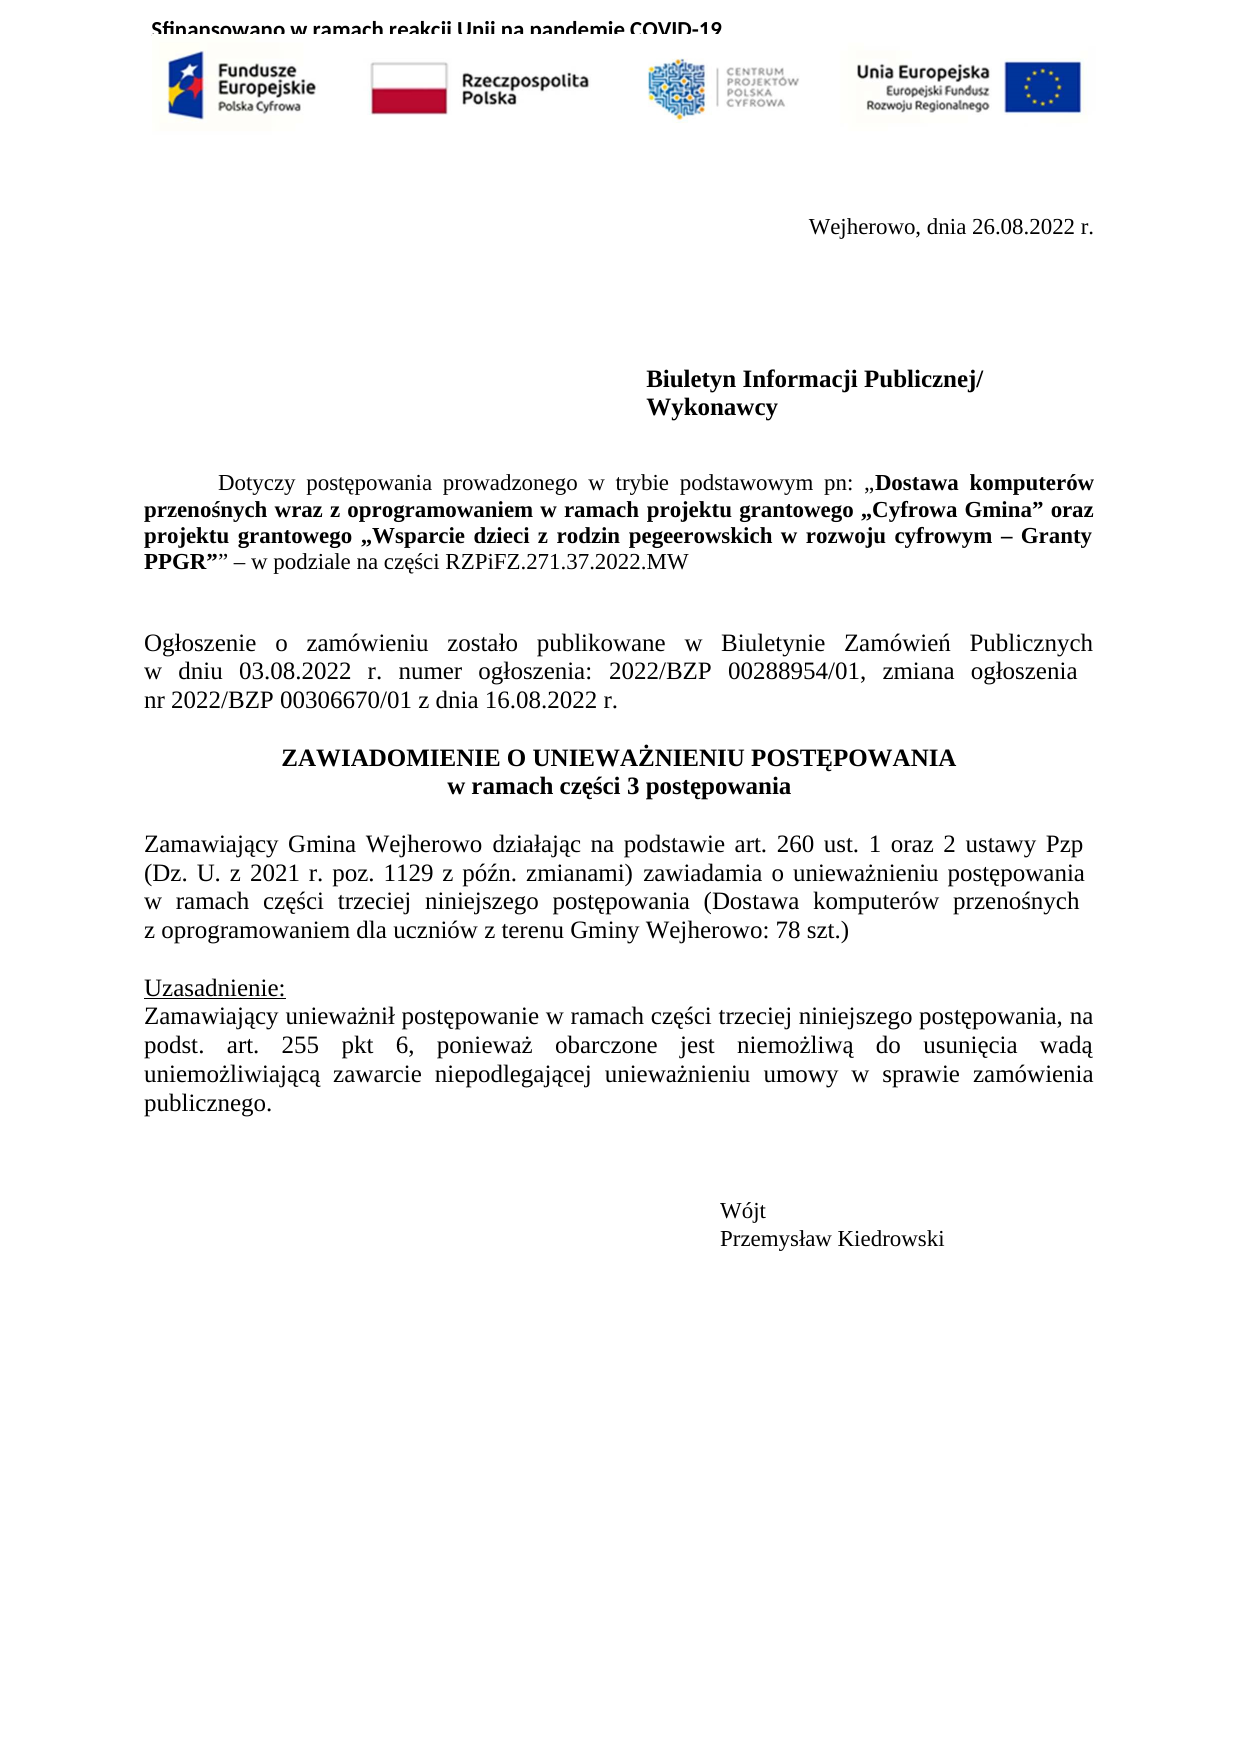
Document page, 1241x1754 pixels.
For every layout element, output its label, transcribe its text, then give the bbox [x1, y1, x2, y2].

text Ogłoszenie o zamówieniu zostało publikowane w Biuletynie Zamówień Publicznych w dniu 03.08.2022 r. numer ogłoszenia: 2022/BZP 00288954/01, zmiana ogłoszenia nr 2022/BZP 00306670/01 z dnia 16.08.2022 r. [144, 628, 1094, 714]
text Biuletyn Informacji Publicznej/ [144, 364, 1094, 392]
list Wójt [720, 1198, 1094, 1224]
text Dotyczy postępowania prowadzonego w trybie podstawowym pn: „Dostawa komputerów przenośnych wraz z oprogramowaniem w ramach projektu grantowego „Cyfrowa Gmina” oraz projektu grantowego „Wsparcie dzieci z rodzin pegeerowskich w rozwoju cyfrowym – Granty PPGR”” – w podziale na części RZPiFZ.271.37.2022.MW [144, 469, 1094, 575]
text Uzasadnienie: [144, 973, 1094, 1001]
text Wejherowo, dnia 26.08.2022 r. [146, 213, 1094, 239]
text Wykonawcy [144, 392, 1094, 421]
text Zamawiający unieważnił postępowanie w ramach części trzeciej niniejszego postępowania, na podst. art. 255 pkt 6, ponieważ obarczone jest niemożliwą do usunięcia wadą uniemożliwiającą zawarcie niepodlegającej unieważnieniu umowy w sprawie zamówienia publicznego. [144, 1001, 1094, 1116]
text w ramach części 3 postępowania [144, 771, 1094, 800]
text Zamawiający Gmina Wejherowo działając na podstawie art. 260 ust. 1 oraz 2 ustawy Pzp (Dz. U. z 2021 r. poz. 1129 z późn. zmianami) zawiadamia o unieważnieniu postępowania w ramach części trzeciej niniejszego postępowania (Dostawa komputerów przenośnych z oprogramowaniem dla uczniów z terenu Gminy Wejherowo: 78 szt.) [144, 829, 1094, 944]
text ZAWIADOMIENIE O UNIEWAŻNIENIU POSTĘPOWANIA [144, 743, 1094, 771]
picture [152, 34, 1097, 142]
list Przemysław Kiedrowski [720, 1225, 1094, 1251]
